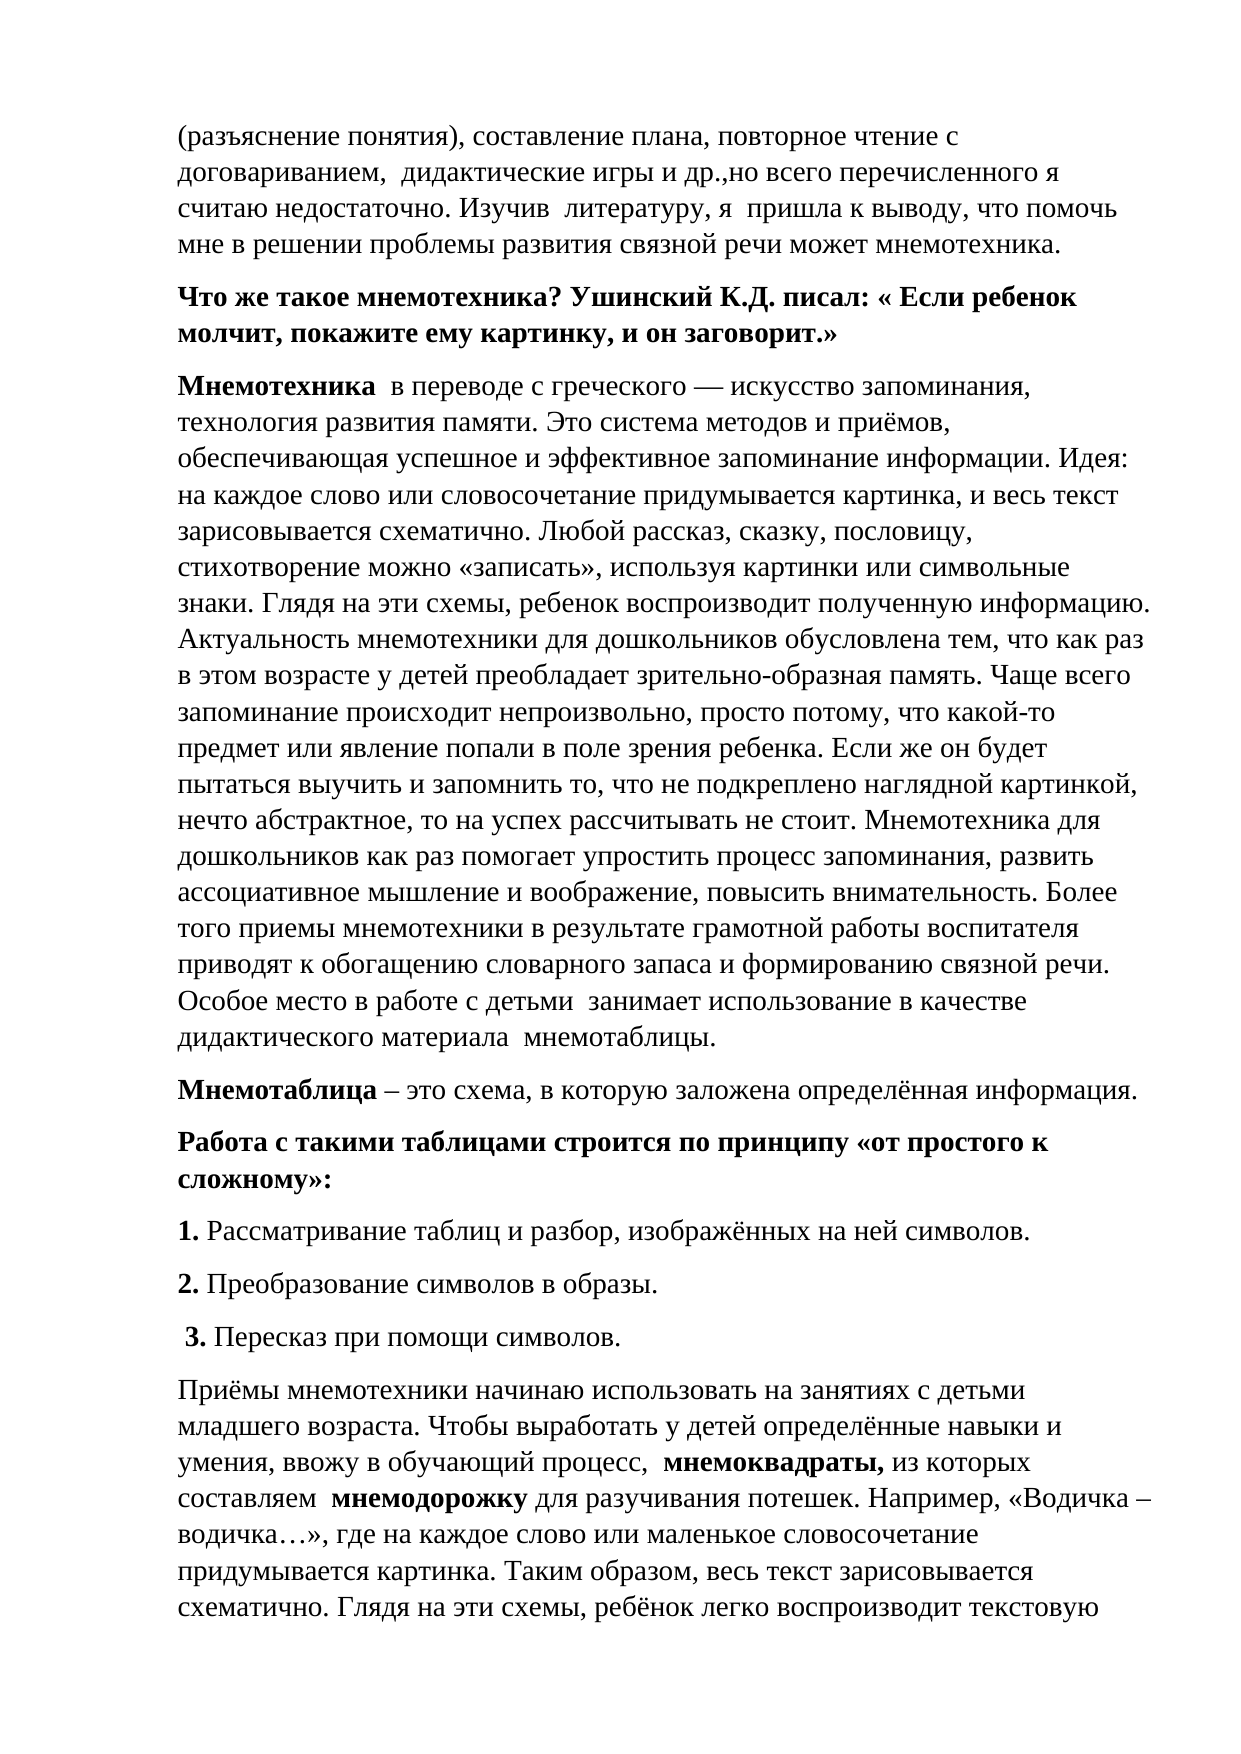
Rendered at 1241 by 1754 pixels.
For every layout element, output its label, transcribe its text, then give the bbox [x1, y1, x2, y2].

text 1. Рассматривание таблиц и разбор, изображённых на ней символов. [177, 1213, 1152, 1247]
text 3. Пересказ при помощи символов. [177, 1319, 1152, 1353]
text Работа с такими таблицами строится по принципу «от простого к сложному»: [177, 1124, 1152, 1194]
text Мнемотаблица – это схема, в которую заложена определённая информация. [177, 1072, 1152, 1105]
text Мнемотехника в переводе с греческого — искусство запоминания, технология развития памяти. Это система методов и приёмов, обеспечивающая успешное и эффективное запоминание информации. Идея: на каждое слово или словосочетание придумывается картинка, и весь текст зарисовывается схематично. Любой рассказ, сказку, пословицу, стихотворение можно «записать», используя картинки или символьные знаки. Глядя на эти схемы, ребенок воспроизводит полученную информацию. Актуальность мнемотехники для дошкольников обусловлена тем, что как раз в этом возрасте у детей преобладает зрительно-образная память. Чаще всего запоминание происходит непроизвольно, просто потому, что какой-то предмет или явление попали в поле зрения ребенка. Если же он будет пытаться выучить и запомнить то, что не подкреплено наглядной картинкой, нечто абстрактное, то на успех рассчитывать не стоит. Мнемотехника для дошкольников как раз помогает упростить процесс запоминания, развить ассоциативное мышление и воображение, повысить внимательность. Более того приемы мнемотехники в результате грамотной работы воспитателя приводят к обогащению словарного запаса и формированию связной речи. Особое место в работе с детьми занимает использование в качестве дидактического материала мнемотаблицы. [177, 368, 1152, 1052]
text 2. Преобразование символов в образы. [177, 1266, 1152, 1300]
text Что же такое мнемотехника? Ушинский К.Д. писал: « Если ребенок молчит, покажите ему картинку, и он заговорит.» [177, 279, 1152, 349]
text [177, 118, 1152, 260]
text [177, 1372, 1152, 1622]
